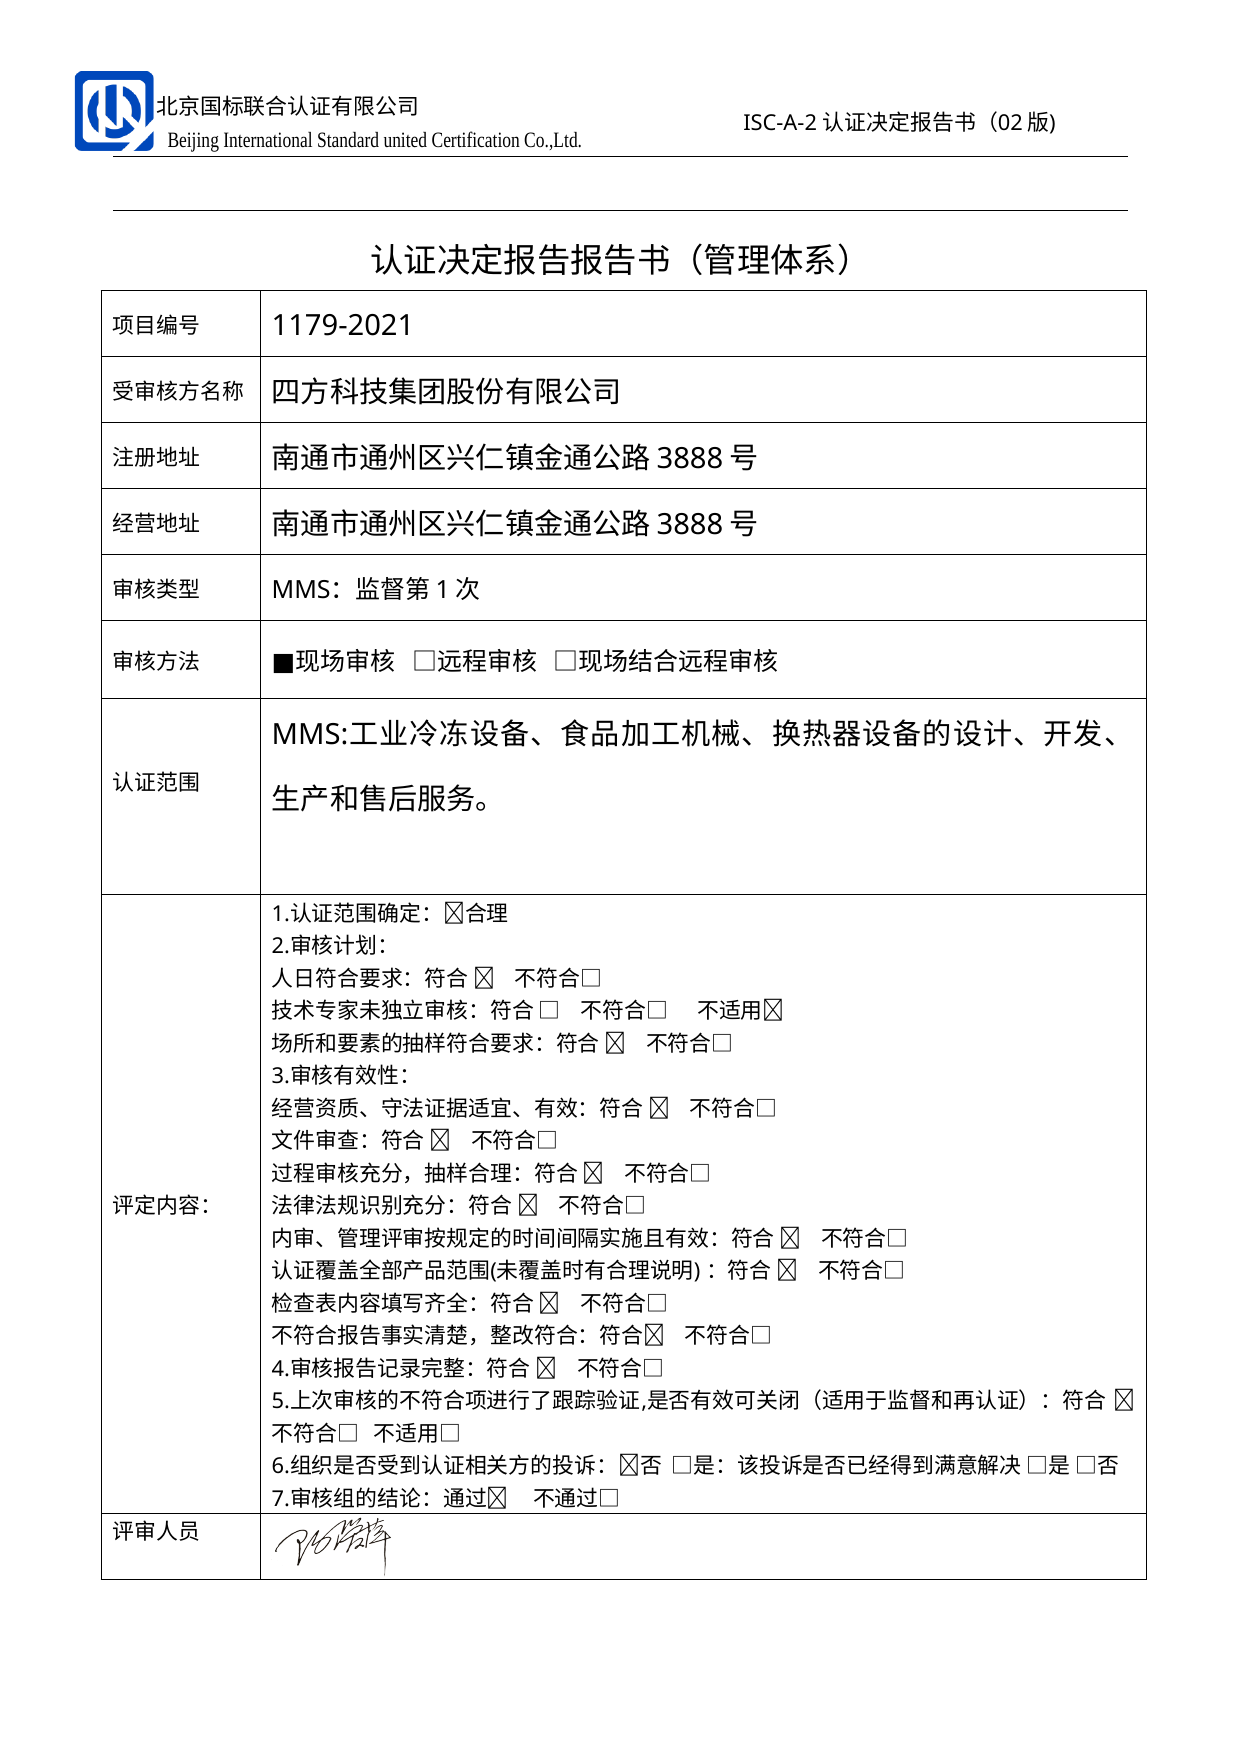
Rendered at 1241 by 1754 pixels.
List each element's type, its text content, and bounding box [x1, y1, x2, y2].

table_cell 审核方法 [102, 621, 260, 698]
table_cell 南通市通州区兴仁镇金通公路3888号 [261, 489, 1146, 554]
table_cell ■现场审核 □远程审核 □现场结合远程审核 [261, 621, 1146, 698]
table_cell 南通市通州区兴仁镇金通公路3888号 [261, 423, 1146, 488]
table_cell MMS：监督第1次 [261, 555, 1146, 620]
table_header 项目编号 [102, 291, 260, 356]
picture [271, 1513, 397, 1577]
table_cell 注册地址 [102, 423, 260, 488]
picture [74, 71, 154, 151]
table_cell 受审核方名称 [102, 357, 260, 422]
table_cell 1.认证范围确定：合理 2.审核计划： 人日符合要求：符合 不符合□ 技术专家未独立审核：符合 □ 不符合□ 不适用 场所和要素的抽样符合要求：符合 不符合□ 3.审核有效性： 经营资质、守法证据适宜、有效：符合 不符合□ 文件审查：符合 不符合□ 过程审核充分，抽样合理：符合 不符合□ 法律法规识别充分：符合 不符合□ 内审、管理评审按规定的时间间隔实施且有效：符合 不符合□ 认证覆盖全部产品范围(未覆盖时有合理说明) ：符合 不符合□ 检查表内容填写齐全：符合 不符合□ 不符合报告事实清楚，整改符合：符合 不符合□ 4.审核报告记录完整：符合 不符合□ 5.上次审核的不符合项进行了跟踪验证,是否有效可关闭（适用于监督和再认证）：符合 不符合□ 不适用□ 6.组织是否受到认证相关方的投诉：否 □是：该投诉是否已经得到满意解决 □是 □否 7.审核组的结论：通过 不通过□ [261, 895, 1146, 1513]
text 认证决定报告报告书（管理体系） [112, 225, 1128, 290]
table_cell 评审人员 [102, 1514, 260, 1579]
table_cell 审核类型 [102, 555, 260, 620]
table_cell 四方科技集团股份有限公司 [261, 357, 1146, 422]
table_cell 认证范围 [102, 699, 260, 894]
table_cell MMS:工业冷冻设备、食品加工机械、换热器设备的设计、开发、生产和售后服务。 [261, 699, 1146, 894]
table_cell 经营地址 [102, 489, 260, 554]
table_header 1179-2021 [261, 291, 1146, 356]
table_cell 评定内容： [102, 895, 260, 1513]
table_cell [261, 1514, 1146, 1579]
